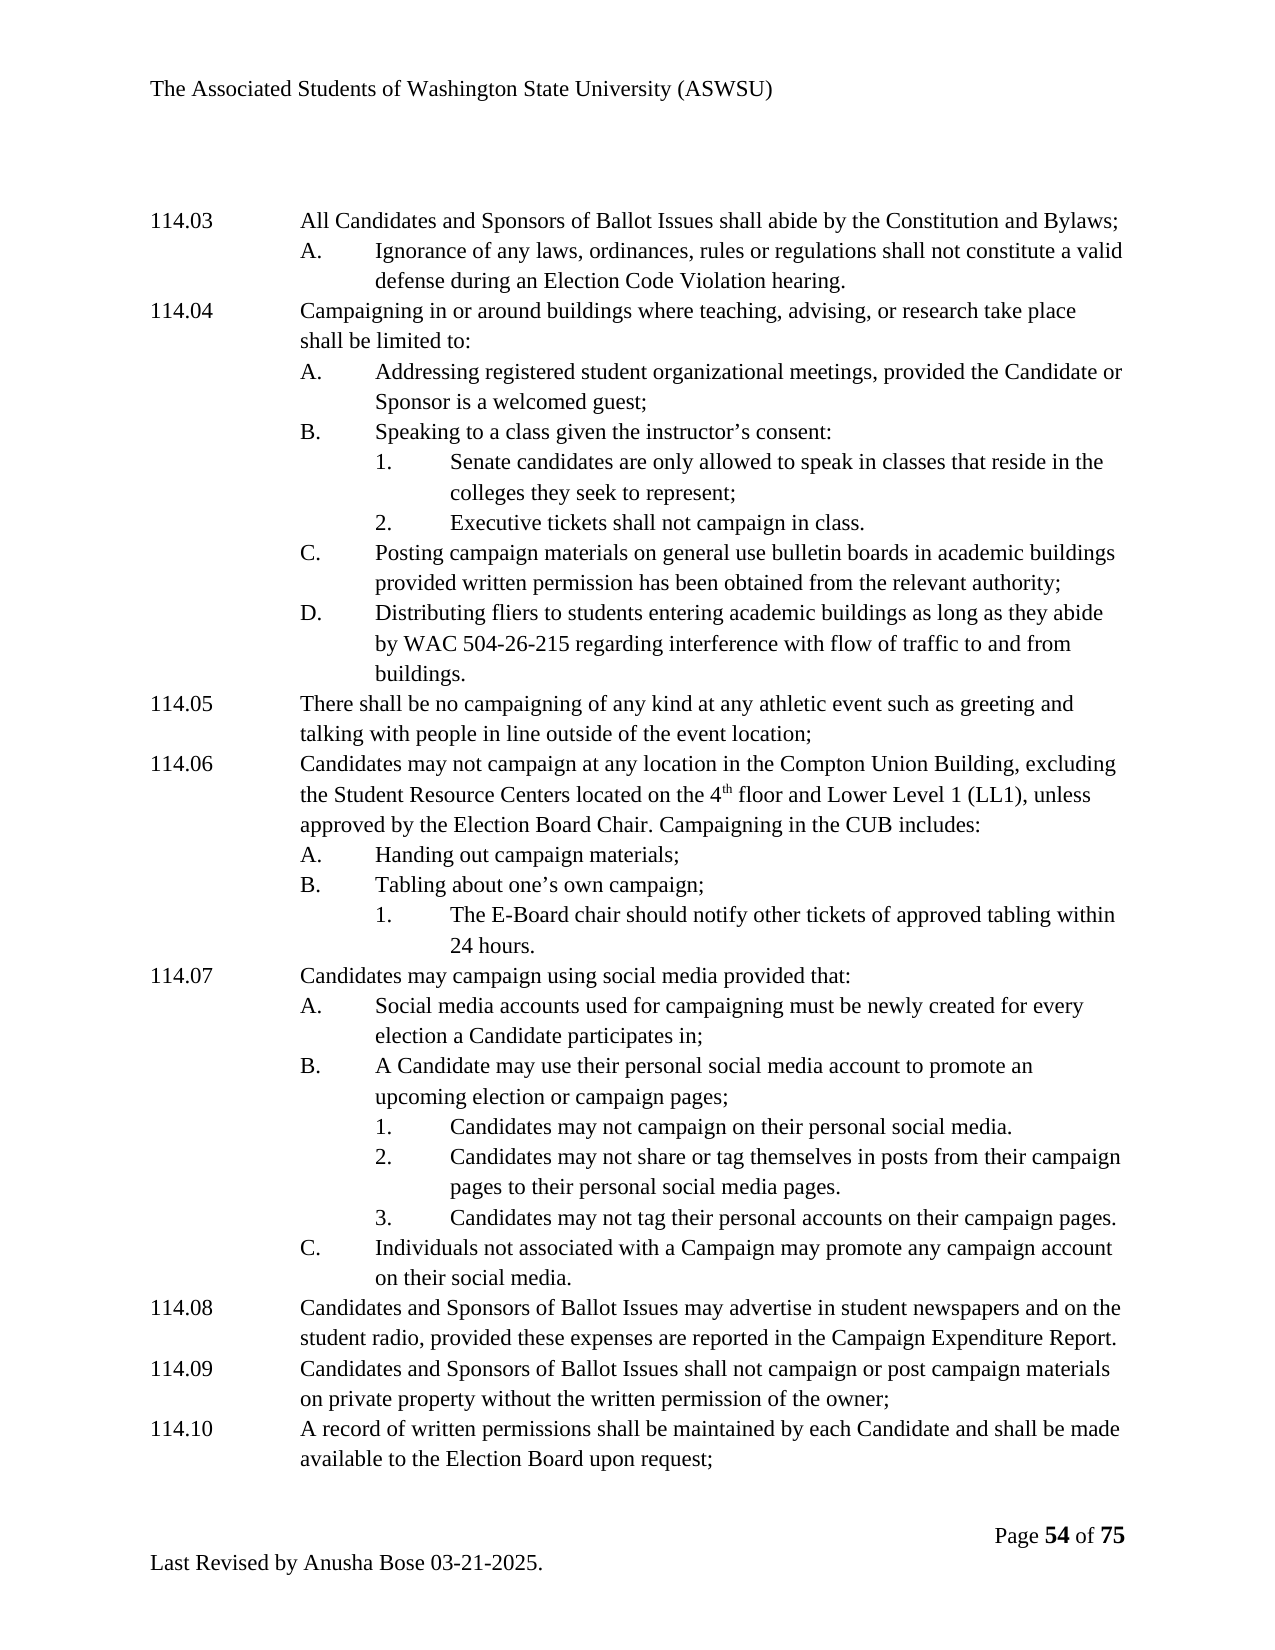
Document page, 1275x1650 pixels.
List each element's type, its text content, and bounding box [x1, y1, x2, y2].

subtitle Tabling about one’s own campaign; [300, 871, 1125, 898]
subtitle Candidates may not tag their personal accounts on their campaign pages. [375, 1204, 1125, 1230]
subtitle Posting campaign materials on general use bulletin boards in academic buildings provided written permission has been obtained from the relevant authority; [300, 539, 1125, 596]
subtitle Candidates and Sponsors of Ballot Issues shall not campaign or post campaign materials on private property without the written permission of the owner; [150, 1355, 1125, 1411]
subtitle Ignorance of any laws, ordinances, rules or regulations shall not constitute a valid defense during an Election Code Violation hearing. [300, 237, 1125, 293]
subtitle Individuals not associated with a Campaign may promote any campaign account on their social media. [300, 1234, 1125, 1290]
subtitle Candidates and Sponsors of Ballot Issues may advertise in student newspapers and on the student radio, provided these expenses are reported in the Campaign Expenditure Report. [150, 1294, 1125, 1351]
subtitle Candidates may campaign using social media provided that: [150, 962, 1125, 988]
subtitle Addressing registered student organizational meetings, provided the Candidate or Sponsor is a welcomed guest; [300, 358, 1125, 414]
subtitle The E-Board chair should notify other tickets of approved tabling within 24 hours. [375, 902, 1125, 958]
subtitle Distributing fliers to students entering academic buildings as long as they abide by WAC 504-26-215 regarding interference with flow of traffic to and from buildings. [300, 599, 1125, 686]
subtitle Handing out campaign materials; [300, 841, 1125, 867]
subtitle A record of written permissions shall be maintained by each Candidate and shall be made available to the Election Board upon request; [150, 1415, 1125, 1472]
subtitle Speaking to a class given the instructor’s consent: [300, 418, 1125, 444]
subtitle Social media accounts used for campaigning must be newly created for every election a Candidate participates in; [300, 992, 1125, 1049]
subtitle A Candidate may use their personal social media account to promote an upcoming election or campaign pages; [300, 1053, 1125, 1109]
subtitle Candidates may not campaign on their personal social media. [375, 1113, 1125, 1139]
subtitle Senate candidates are only allowed to speak in classes that reside in the colleges they seek to represent; [375, 448, 1125, 505]
subtitle Executive tickets shall not campaign in class. [375, 509, 1125, 535]
subtitle Candidates may not share or tag themselves in posts from their campaign pages to their personal social media pages. [375, 1143, 1125, 1200]
subtitle There shall be no campaigning of any kind at any athletic event such as greeting and talking with people in line outside of the event location; [150, 690, 1125, 747]
subtitle Campaigning in or around buildings where teaching, advising, or research take place shall be limited to: [150, 297, 1125, 354]
subtitle All Candidates and Sponsors of Ballot Issues shall abide by the Constitution and Bylaws; [150, 207, 1125, 233]
subtitle Candidates may not campaign at any location in the Compton Union Building, excluding the Student Resource Centers located on the 4th floor and Lower Level 1 (LL1), unless approved by the Election Board Chair. Campaigning in the CUB includes: [150, 751, 1125, 837]
